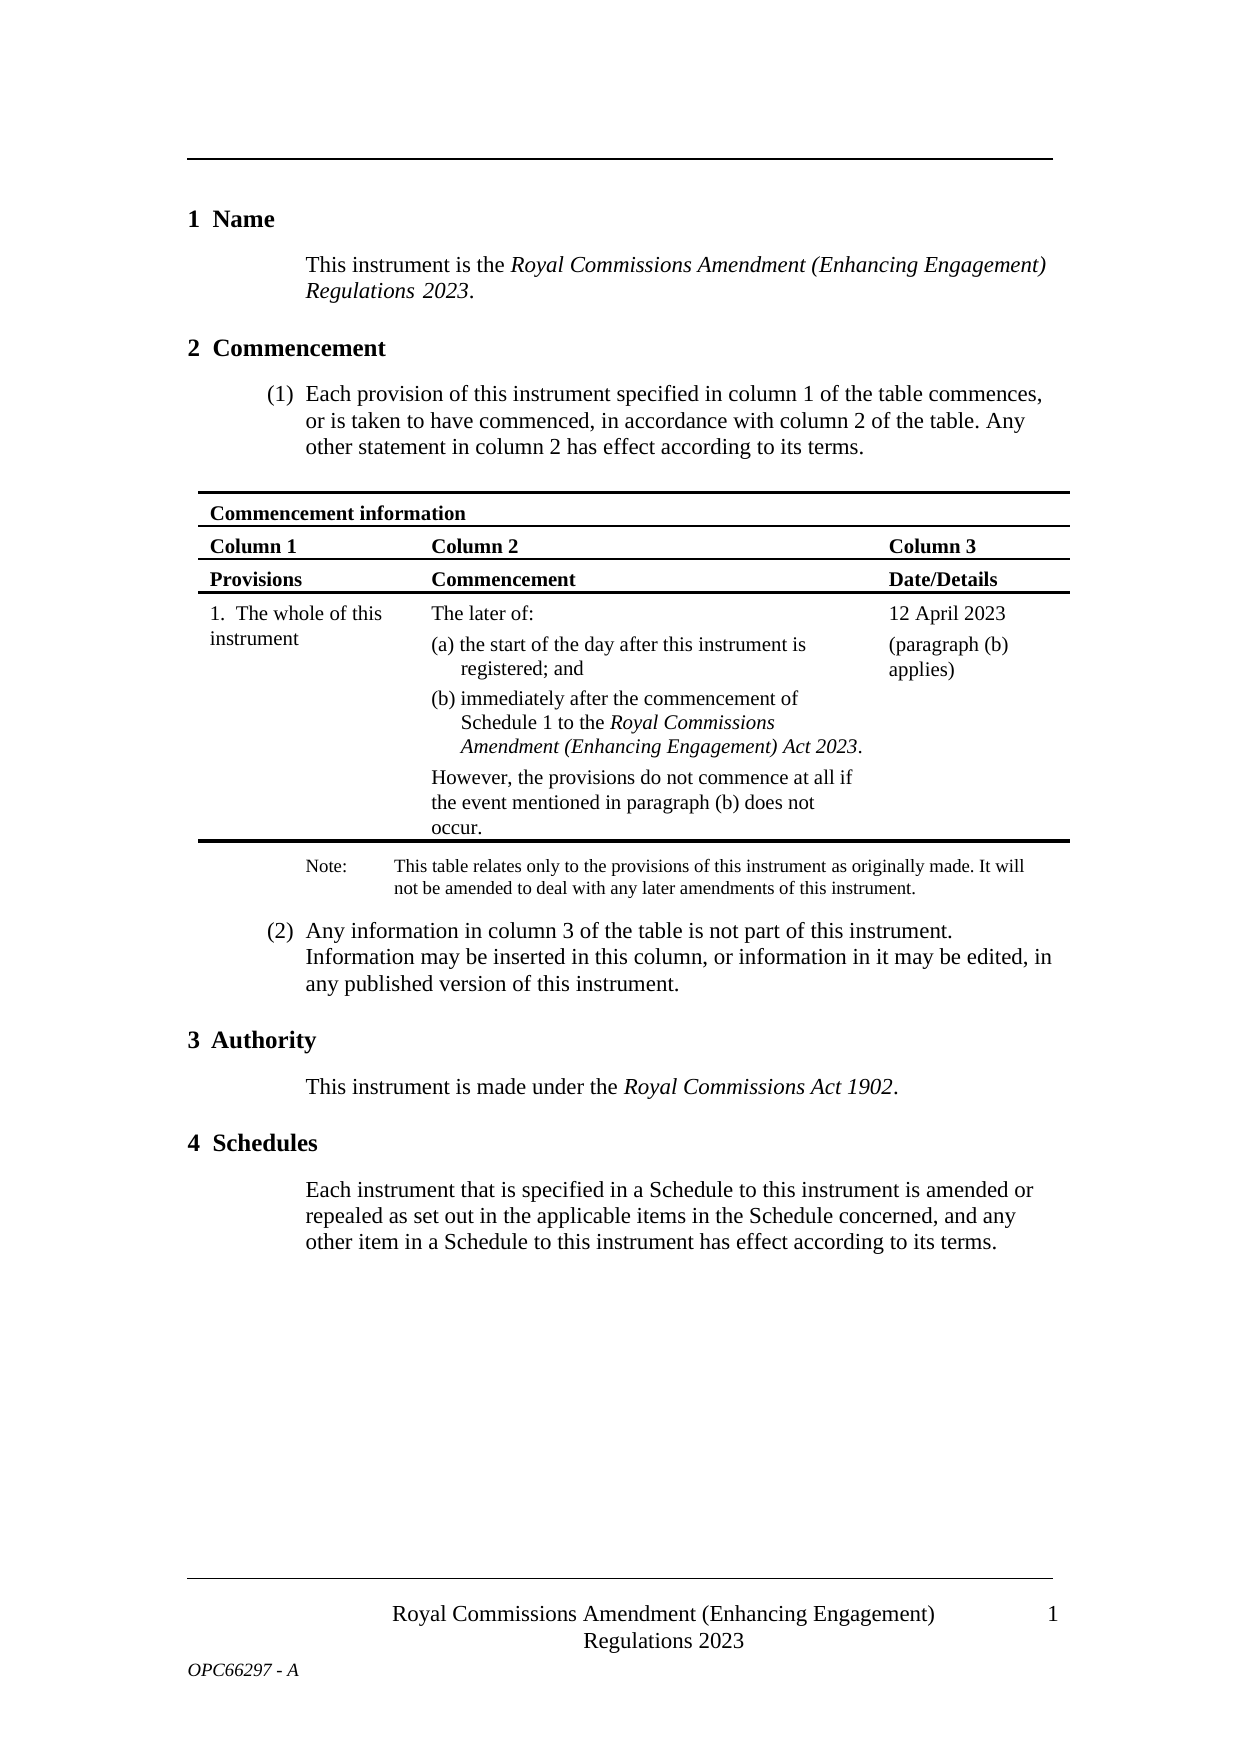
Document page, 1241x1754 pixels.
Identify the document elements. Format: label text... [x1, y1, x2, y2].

text 3 Authority [187, 1025, 1053, 1054]
text 1 Name [187, 204, 1053, 232]
table_cell Column 2 [420, 527, 878, 558]
text This instrument is made under the Royal Commissions Act 1902. [187, 1073, 1053, 1099]
table_header Commencement information [198, 494, 1069, 525]
text 2 Commencement [187, 333, 1053, 362]
table_cell 12 April 2023 (paragraph (b) applies) [878, 594, 1069, 839]
text 4 Schedules [187, 1128, 1053, 1157]
table_cell Date/Details [878, 560, 1069, 591]
text This instrument is the Royal Commissions Amendment (Enhancing Engagement) Regulations 2023. [187, 251, 1053, 304]
table_cell Column 3 [878, 527, 1069, 558]
table_cell 1. The whole of this instrument [198, 594, 420, 839]
table_cell Commencement [420, 560, 878, 591]
text (1) Each provision of this instrument specified in column 1 of the table commences, or is taken to have commenced, in accordance with column 2 of the table. Any other statement in column 2 has effect according to its terms. [187, 381, 1053, 459]
table_cell Column 1 [198, 527, 420, 558]
table_cell Provisions [198, 560, 420, 591]
table_cell The later of: (a) the start of the day after this instrument is registered; and (b) immediately after the commencement of Schedule 1 to the Royal Commissions Amendment (Enhancing Engagement) Act 2023. However, the provisions do not commence at all if the event mentioned in paragraph (b) does not occur. [420, 594, 878, 839]
text Note: This table relates only to the provisions of this instrument as originally made. It will not be amended to deal with any later amendments of this instrument. [305, 855, 1053, 898]
text Each instrument that is specified in a Schedule to this instrument is amended or repealed as set out in the applicable items in the Schedule concerned, and any other item in a Schedule to this instrument has effect according to its terms. [187, 1176, 1053, 1255]
text (2) Any information in column 3 of the table is not part of this instrument. Information may be inserted in this column, or information in it may be edited, in any published version of this instrument. [187, 917, 1053, 996]
